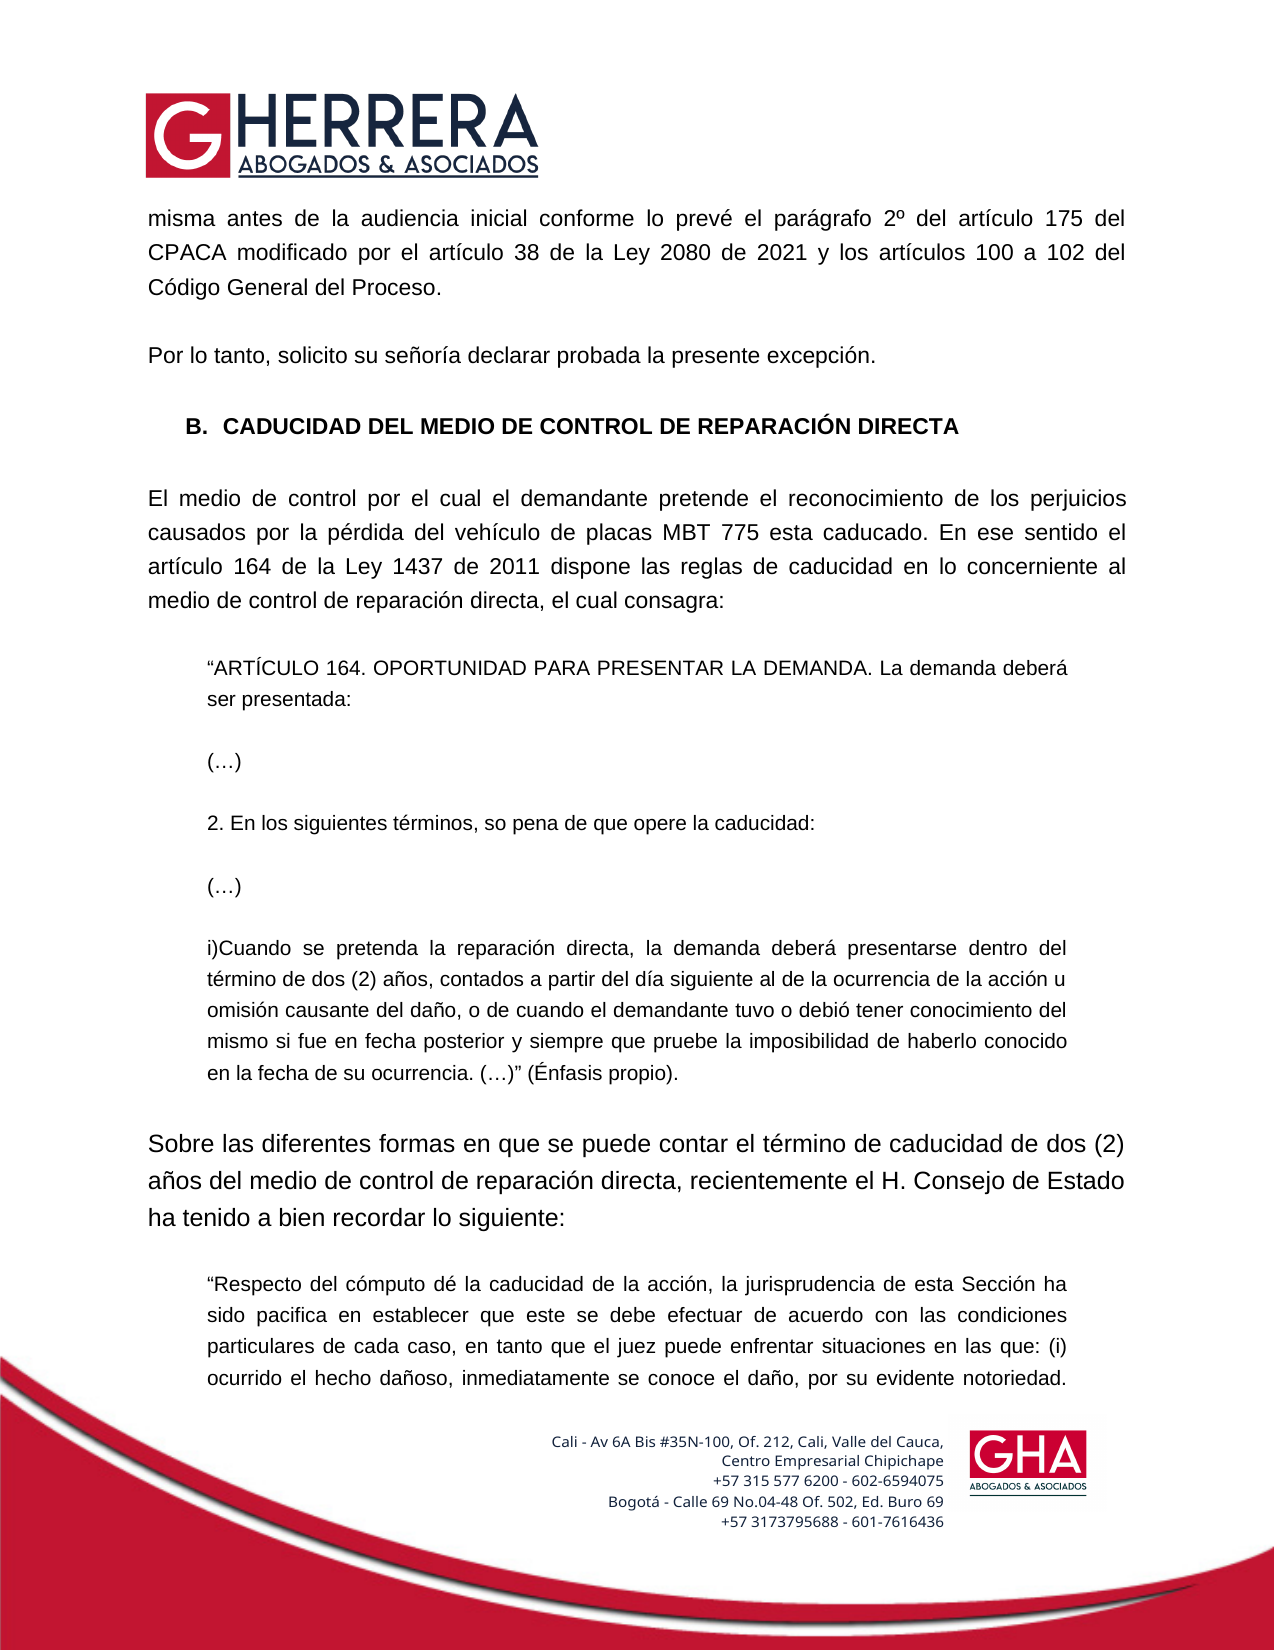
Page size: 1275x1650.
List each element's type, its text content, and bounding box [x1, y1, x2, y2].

text (…) [207, 749, 1068, 773]
picture [0, 1343, 1274, 1650]
text Por lo tanto, solicito su señoría declarar probada la presente excepción. [148, 342, 1127, 368]
list CADUCIDAD DEL MEDIO DE CONTROL DE REPARACIÓN DIRECTA [185, 413, 1127, 439]
text Sobre las diferentes formas en que se puede contar el término de caducidad de dos (2) años del medio de control de reparación directa, recientemente el H. Consejo de Estado ha tenido a bien recordar lo siguiente: [148, 1129, 1127, 1232]
picture [125, 69, 558, 201]
text 2. En los siguientes términos, so pena de que opere la caducidad: [207, 811, 1068, 835]
text “ARTÍCULO 164. OPORTUNIDAD PARA PRESENTAR LA DEMANDA. La demanda deberá ser presentada: [207, 656, 1068, 711]
text (…) [207, 873, 1068, 897]
text i)Cuando se pretenda la reparación directa, la demanda deberá presentarse dentro del término de dos (2) años, contados a partir del día siguiente al de la ocurrencia de la acción u omisión causante del daño, o de cuando el demandante tuvo o debió tener conocimiento del mismo si fue en fecha posterior y siempre que pruebe la imposibilidad de haberlo conocido en la fecha de su ocurrencia. (…)” (Énfasis propio). [207, 936, 1068, 1084]
text El medio de control por el cual el demandante pretende el reconocimiento de los perjuicios causados por la pérdida del vehículo de placas MBT 775 esta caducado. En ese sentido el artículo 164 de la Ley 1437 de 2011 dispone las reglas de caducidad en lo concerniente al medio de control de reparación directa, el cual consagra: [148, 485, 1127, 613]
